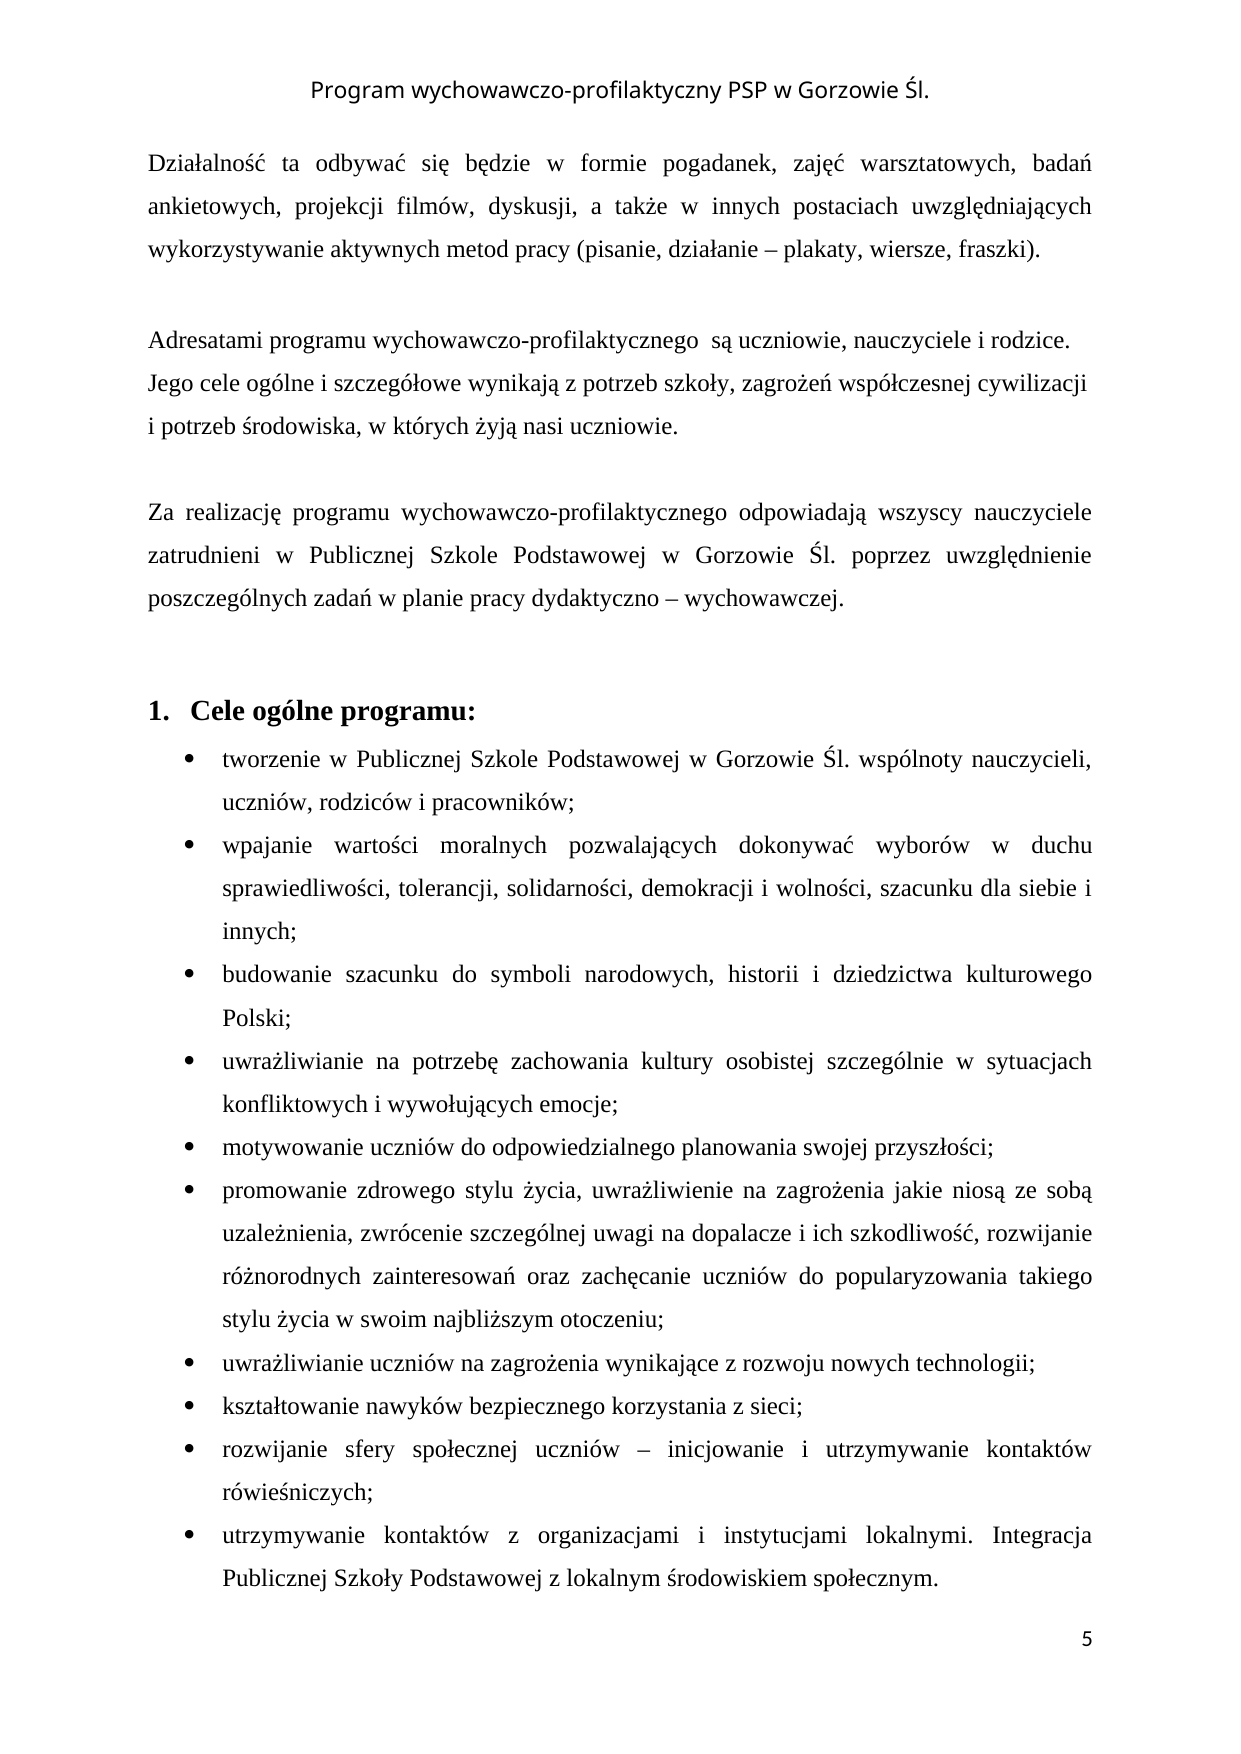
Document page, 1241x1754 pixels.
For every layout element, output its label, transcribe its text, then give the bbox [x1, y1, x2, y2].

list budowanie szacunku do symboli narodowych, historii i dziedzictwa kulturowego Polski; [185, 959, 1093, 1031]
list kształtowanie nawyków bezpiecznego korzystania z sieci; [185, 1391, 1093, 1419]
list promowanie zdrowego stylu życia, uwrażliwienie na zagrożenia jakie niosą ze sobą uzależnienia, zwrócenie szczególnej uwagi na dopalacze i ich szkodliwość, rozwijanie różnorodnych zainteresowań oraz zachęcanie uczniów do popularyzowania takiego stylu życia w swoim najbliższym otoczeniu; [185, 1175, 1093, 1333]
list rozwijanie sfery społecznej uczniów – inicjowanie i utrzymywanie kontaktów rówieśniczych; [185, 1434, 1093, 1506]
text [148, 148, 1093, 263]
list uwrażliwianie na potrzebę zachowania kultury osobistej szczególnie w sytuacjach konfliktowych i wywołujących emocje; [185, 1046, 1093, 1118]
list Cele ogólne programu: [148, 693, 1093, 727]
text Jego cele ogólne i szczegółowe wynikają z potrzeb szkoły, zagrożeń współczesnej cywilizacji i potrzeb środowiska, w których żyją nasi uczniowie. [148, 368, 1093, 440]
text Za realizację programu wychowawczo-profilaktycznego odpowiadają wszyscy nauczyciele zatrudnieni w Publicznej Szkole Podstawowej w Gorzowie Śl. poprzez uwzględnienie poszczególnych zadań w planie pracy dydaktyczno – wychowawczej. [148, 497, 1093, 612]
list uwrażliwianie uczniów na zagrożenia wynikające z rozwoju nowych technologii; [185, 1348, 1093, 1376]
list utrzymywanie kontaktów z organizacjami i instytucjami lokalnymi. Integracja Publicznej Szkoły Podstawowej z lokalnym środowiskiem społecznym. [185, 1520, 1093, 1592]
list wpajanie wartości moralnych pozwalających dokonywać wyborów w duchu sprawiedliwości, tolerancji, solidarności, demokracji i wolności, szacunku dla siebie i innych; [185, 830, 1093, 945]
text Adresatami programu wychowawczo-profilaktycznego są uczniowie, nauczyciele i rodzice. [148, 325, 1093, 353]
list motywowanie uczniów do odpowiedzialnego planowania swojej przyszłości; [185, 1132, 1093, 1161]
list tworzenie w Publicznej Szkole Podstawowej w Gorzowie Śl. wspólnoty nauczycieli, uczniów, rodziców i pracowników; [185, 744, 1093, 816]
